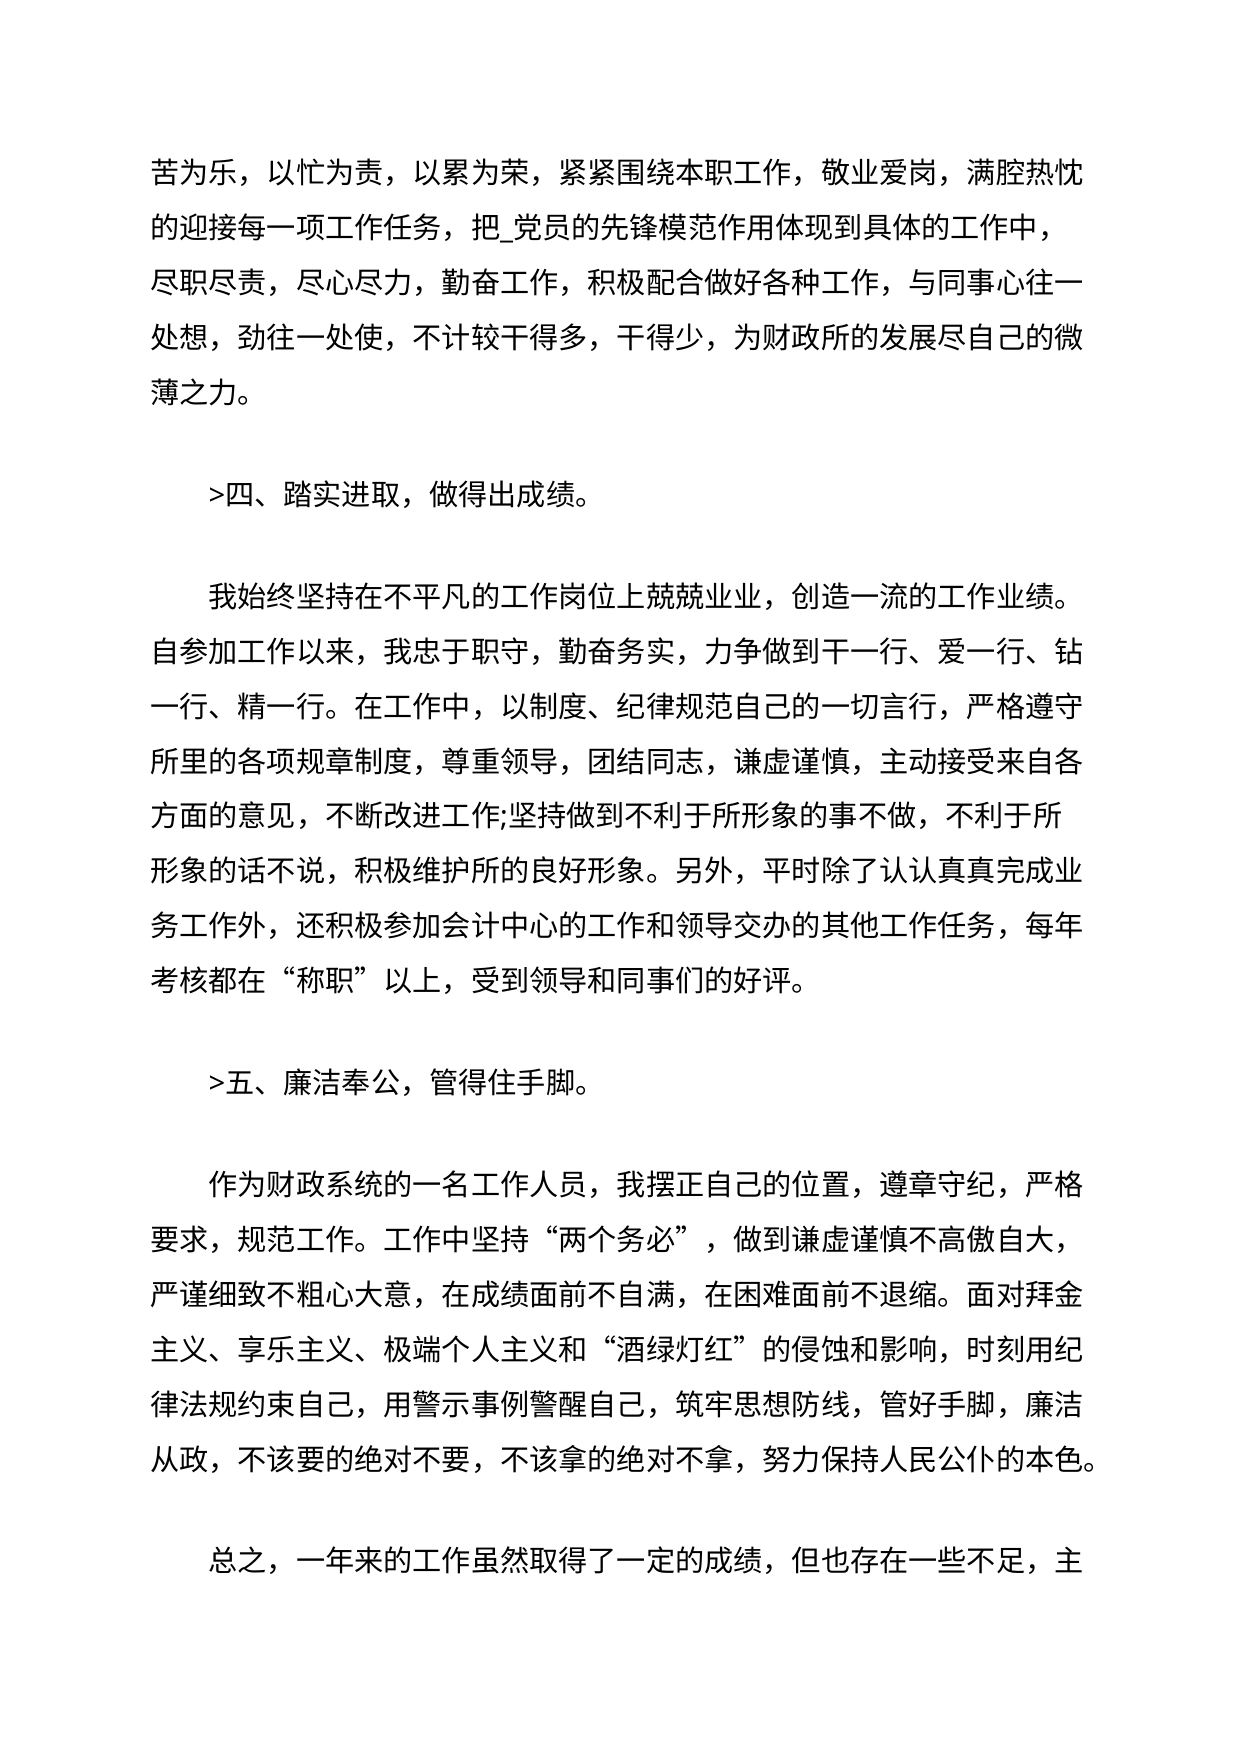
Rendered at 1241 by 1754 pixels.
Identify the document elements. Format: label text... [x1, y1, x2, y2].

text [150, 150, 1090, 412]
text 我始终坚持在不平凡的工作岗位上兢兢业业，创造一流的工作业绩。自参加工作以来，我忠于职守，勤奋务实，力争做到干一行、爱一行、钻一行、精一行。在工作中，以制度、纪律规范自己的一切言行，严格遵守所里的各项规章制度，尊重领导，团结同志，谦虚谨慎，主动接受来自各方面的意见，不断改进工作;坚持做到不利于所形象的事不做，不利于所形象的话不说，积极维护所的良好形象。另外，平时除了认认真真完成业务工作外，还积极参加会计中心的工作和领导交办的其他工作任务，每年考核都在“称职”以上，受到领导和同事们的好评。 [150, 573, 1090, 1000]
text >五、廉洁奉公，管得住手脚。 [150, 1059, 1090, 1102]
text 作为财政系统的一名工作人员，我摆正自己的位置，遵章守纪，严格要求，规范工作。工作中坚持“两个务必”，做到谦虚谨慎不高傲自大，严谨细致不粗心大意，在成绩面前不自满，在困难面前不退缩。面对拜金主义、享乐主义、极端个人主义和“酒绿灯红”的侵蚀和影响，时刻用纪律法规约束自己，用警示事例警醒自己，筑牢思想防线，管好手脚，廉洁从政，不该要的绝对不要，不该拿的绝对不拿，努力保持人民公仆的本色。 [150, 1162, 1090, 1478]
text >四、踏实进取，做得出成绩。 [150, 471, 1090, 514]
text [150, 1538, 1090, 1580]
